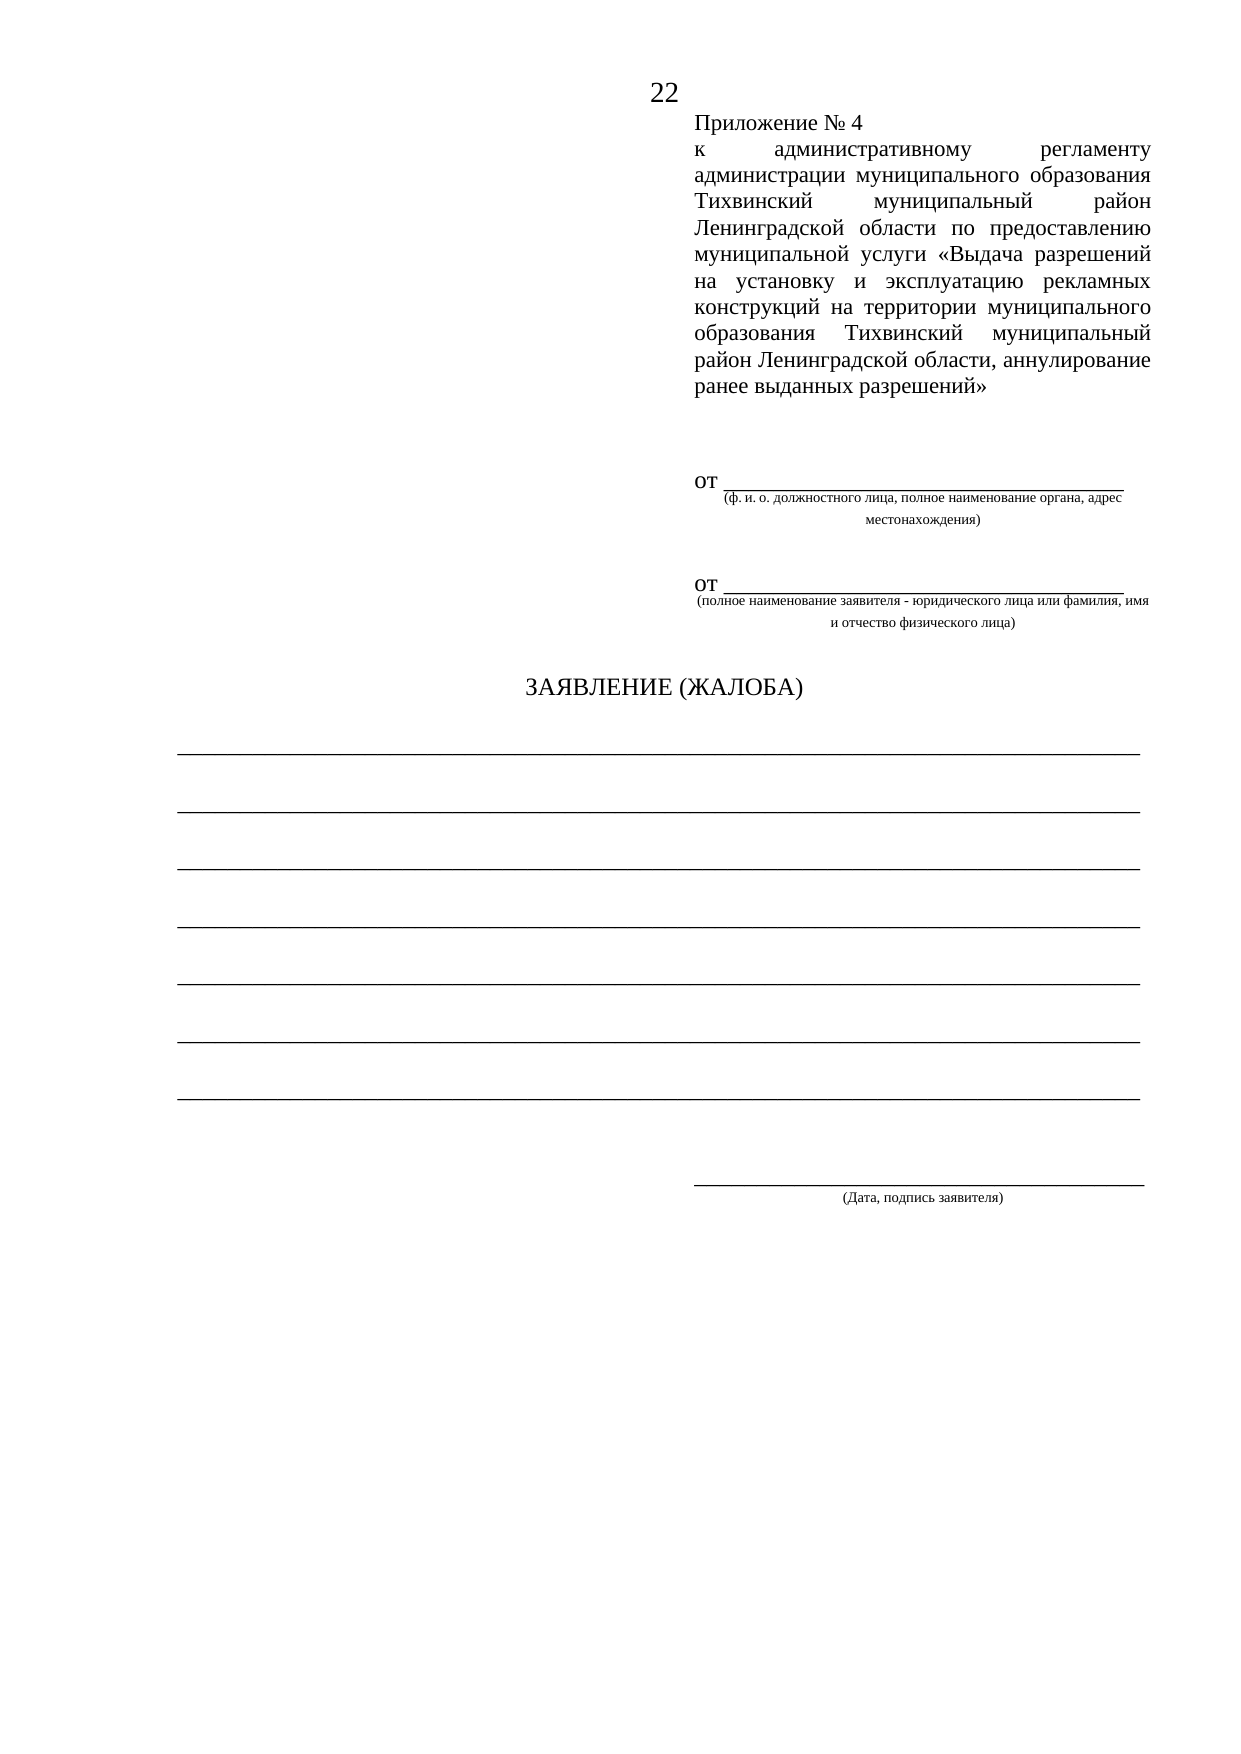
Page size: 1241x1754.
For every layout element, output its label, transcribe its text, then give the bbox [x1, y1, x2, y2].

text ____________________________________ [694, 1160, 1152, 1189]
text (ф. и. о. должностного лица, полное наименование органа, адрес местонахождения) [694, 493, 1152, 539]
text ЗАЯВЛЕНИЕ (ЖАЛОБА) [177, 672, 1152, 700]
text ___________________________________________________________________________________________________________________________________________________________________________________________________________________________________________________________________________________________________________________________________________________________________________________________________________________________________________________________________________________________________________________________________________________________ [177, 729, 1152, 1103]
text Приложение № 4 [694, 108, 1152, 135]
text (Дата, подпись заявителя) [694, 1189, 1152, 1218]
text к административному регламенту администрации муниципального образования Тихвинский муниципальный район Ленинградской области по предоставлению муниципальной услуги «Выдача разрешений на установку и эксплуатацию рекламных конструкций на территории муниципального образования Тихвинский муниципальный район Ленинградской области, аннулирование ранее выданных разрешений» [694, 135, 1152, 398]
text от ________________________________ [694, 465, 1152, 493]
text (полное наименование заявителя ‑ юридического лица или фамилия, имя и отчество физического лица) [694, 597, 1152, 643]
text от ________________________________ [694, 568, 1152, 597]
